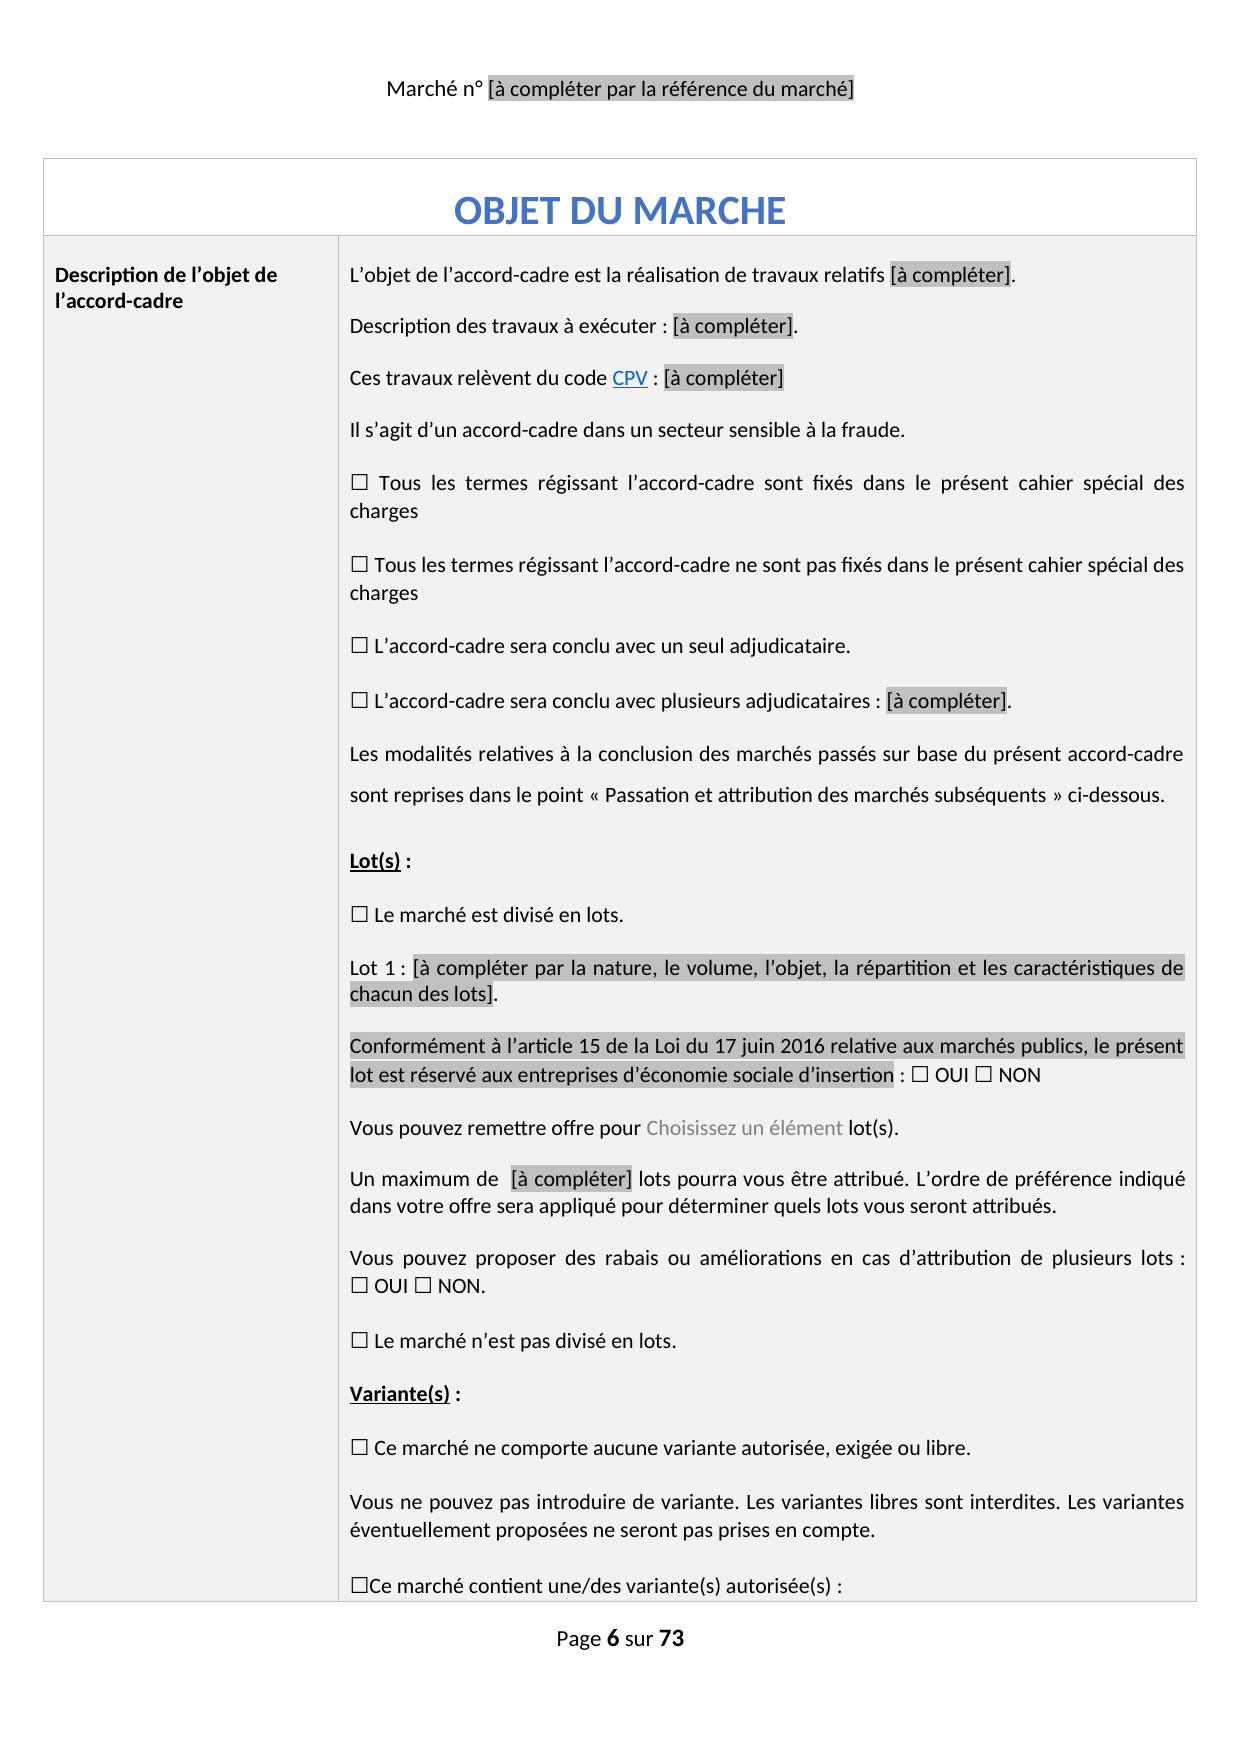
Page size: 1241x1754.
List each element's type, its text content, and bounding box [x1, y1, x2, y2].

table_cell OBJET DU MARCHE [44, 159, 1196, 235]
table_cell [44, 236, 338, 1601]
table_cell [339, 236, 1196, 1601]
